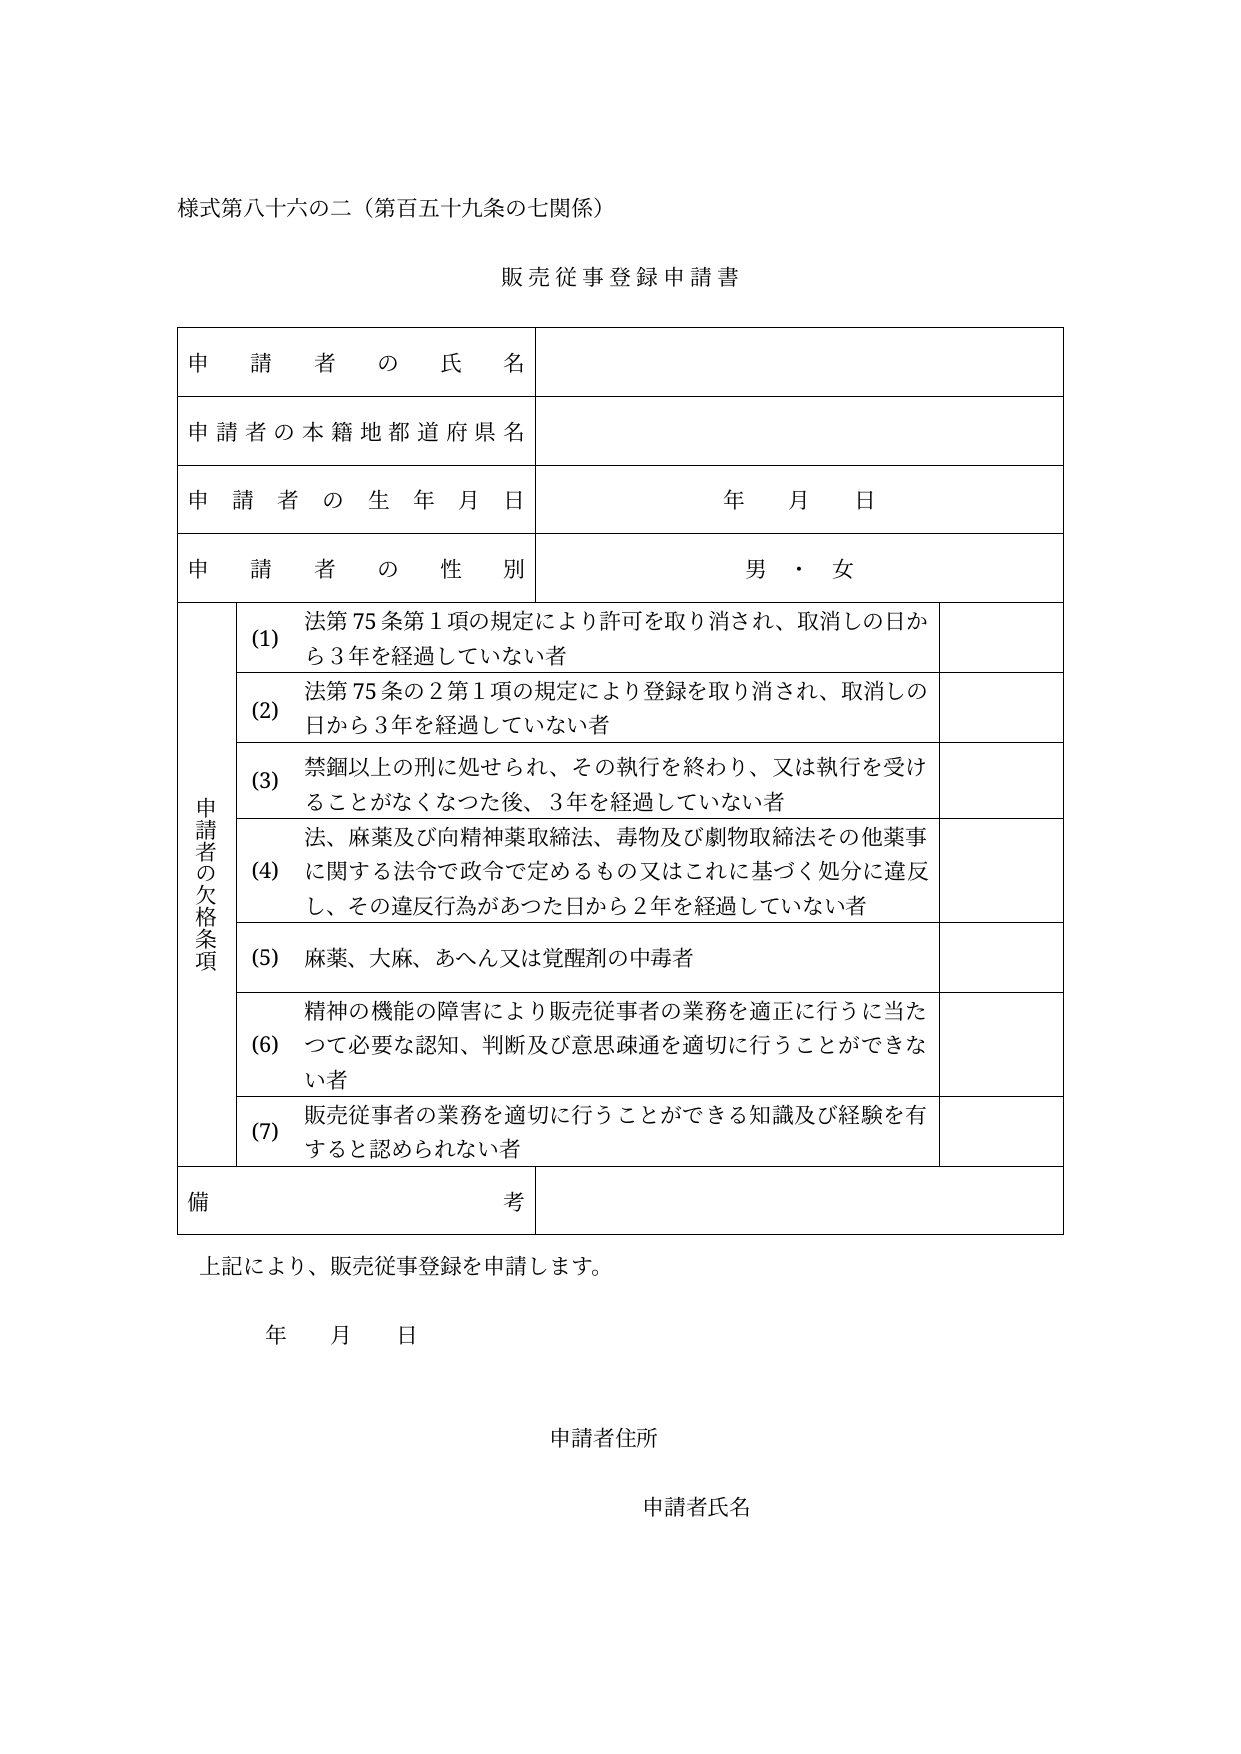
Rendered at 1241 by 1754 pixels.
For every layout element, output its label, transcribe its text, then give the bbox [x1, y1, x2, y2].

table_cell 精神の機能の障害により販売従事者の業務を適正に行うに当たつて必要な認知、判断及び意思疎通を適切に行うことができない者 [294, 993, 939, 1096]
table_cell 申請者の本籍地都道府県名 [178, 397, 535, 464]
table_cell 備考 [178, 1167, 535, 1234]
table_cell 法第75条の２第１項の規定により登録を取り消され、取消しの日から３年を経過していない者 [294, 673, 939, 742]
text 販売従事登録申請書 [177, 258, 1063, 293]
table_cell 禁錮以上の刑に処せられ、その執行を終わり、又は執行を受けることがなくなつた後、３年を経過していない者 [294, 743, 939, 818]
table_cell [940, 923, 1063, 992]
table_cell [536, 397, 1063, 464]
table_cell (4) [237, 819, 294, 922]
text 上記により、販売従事登録を申請します。 [177, 1248, 1063, 1282]
table_cell 法、麻薬及び向精神薬取締法、毒物及び劇物取締法その他薬事に関する法令で政令で定めるもの又はこれに基づく処分に違反し、その違反行為があつた日から２年を経過していない者 [294, 819, 939, 922]
table_cell 申請者の生年月日 [178, 466, 535, 533]
table_cell [940, 993, 1063, 1096]
table_cell 申請者の欠格条項 [178, 603, 236, 1166]
text 申請者住所 [177, 1420, 976, 1454]
table_cell (5) [237, 923, 294, 992]
table_header 申請者の氏名 [178, 328, 535, 396]
table_cell [940, 673, 1063, 742]
text 年 月 日 [177, 1317, 1063, 1351]
table_header [536, 328, 1063, 396]
table_cell (2) [237, 673, 294, 742]
table_cell 麻薬、大麻、あへん又は覚醒剤の中毒者 [294, 923, 939, 992]
table_cell (7) [237, 1097, 294, 1166]
table_cell [940, 819, 1063, 922]
table_cell 販売従事者の業務を適切に行うことができる知識及び経験を有すると認められない者 [294, 1097, 939, 1166]
text 様式第八十六の二（第百五十九条の七関係） [177, 189, 1063, 224]
table_cell [940, 1097, 1063, 1166]
text 申請者氏名 [177, 1488, 976, 1523]
table_cell [940, 743, 1063, 818]
table_cell [536, 1167, 1063, 1234]
table_cell [940, 603, 1063, 672]
table_cell (6) [237, 993, 294, 1096]
table_cell (3) [237, 743, 294, 818]
table_cell 法第75条第１項の規定により許可を取り消され、取消しの日から３年を経過していない者 [294, 603, 939, 672]
table_cell (1) [237, 603, 294, 672]
table_cell 男・女 [536, 534, 1063, 602]
table_cell 年 月 日 [536, 466, 1063, 533]
table_cell 申請者の性別 [178, 534, 535, 602]
